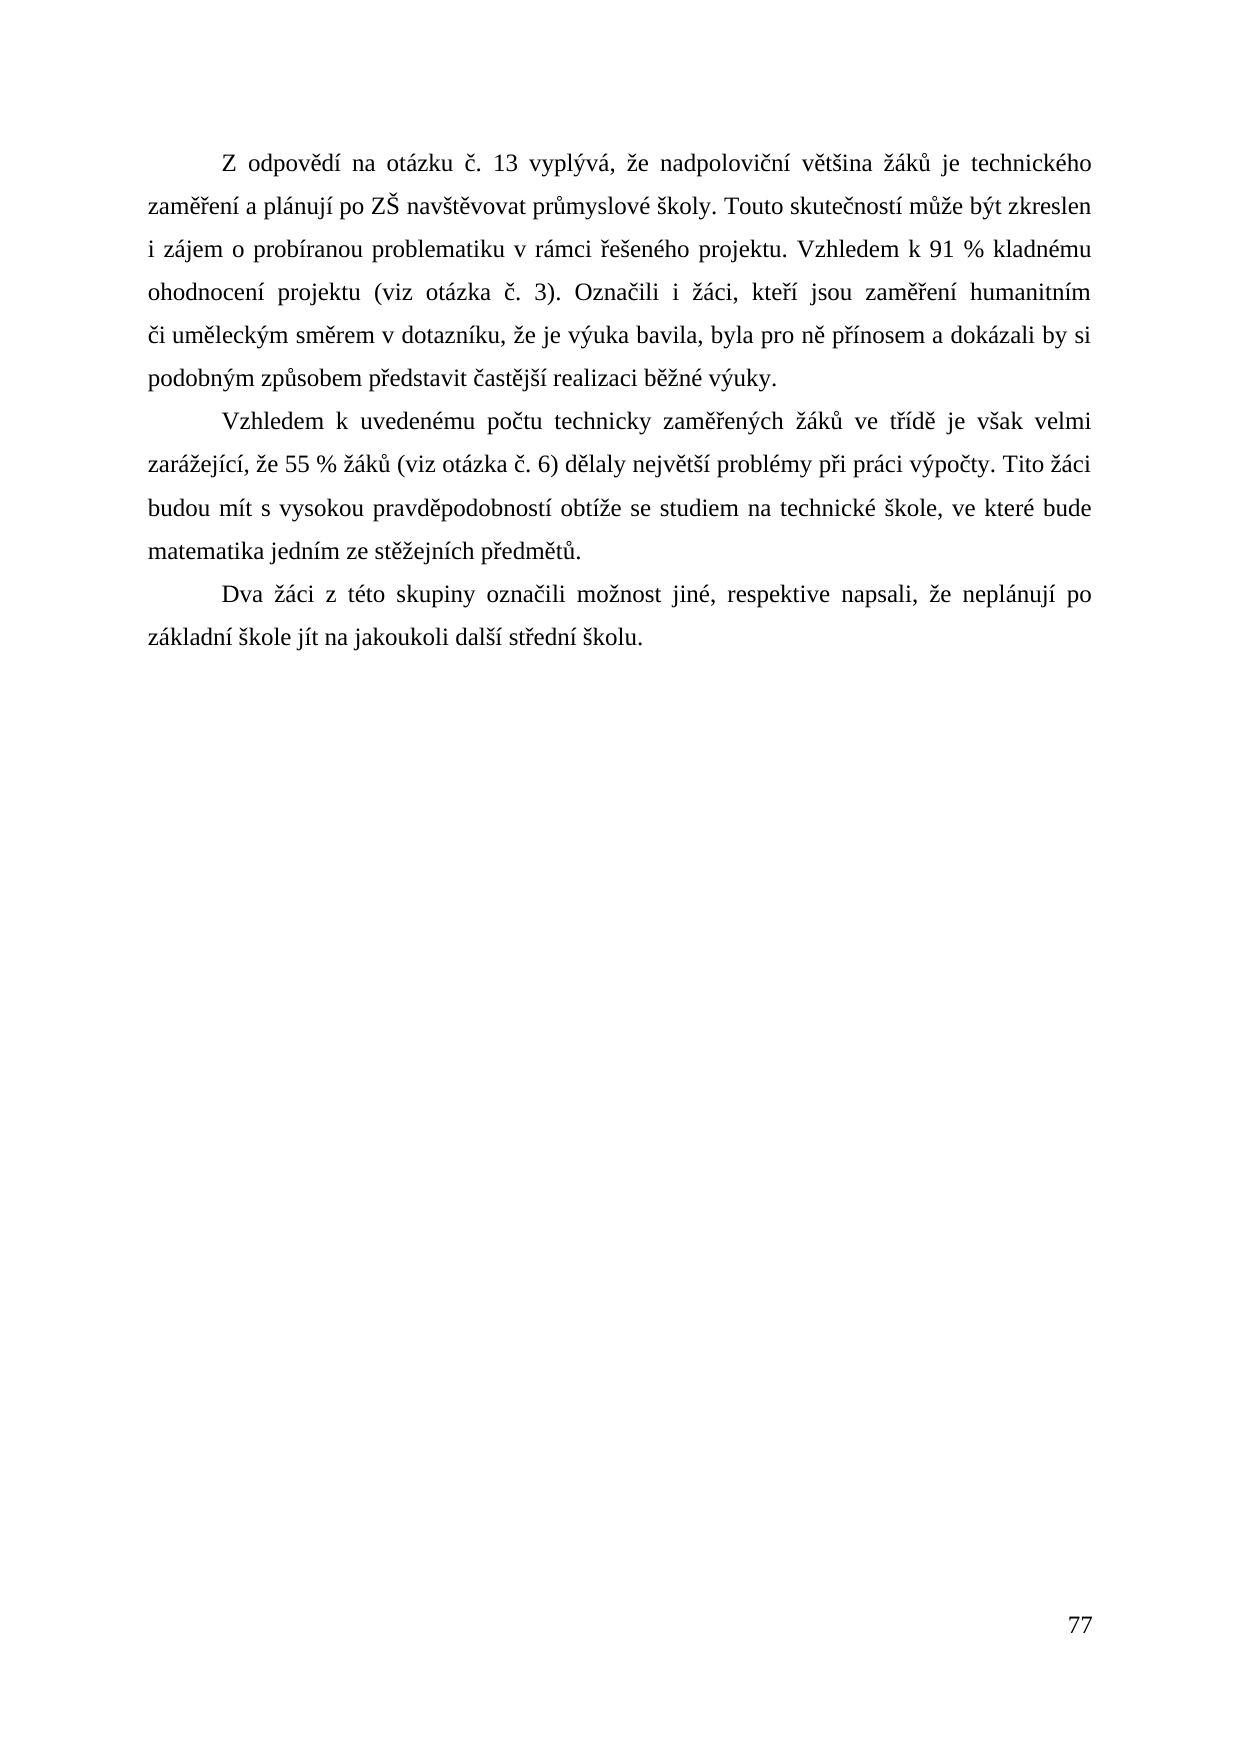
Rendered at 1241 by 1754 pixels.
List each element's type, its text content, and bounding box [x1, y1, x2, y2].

text Dva žáci z této skupiny označili možnost jiné, respektive napsali, že neplánují po základní škole jít na jakoukoli další střední školu. [148, 579, 1093, 651]
text Z odpovědí na otázku č. 13 vyplývá, že nadpoloviční většina žáků je technického zaměření a plánují po ZŠ navštěvovat průmyslové školy. Touto skutečností může být zkreslen i zájem o probíranou problematiku v rámci řešeného projektu. Vzhledem k 91 % kladnému ohodnocení projektu (viz otázka č. 3). Označili i žáci, kteří jsou zaměření humanitním či uměleckým směrem v dotazníku, že je výuka bavila, byla pro ně přínosem a dokázali by si podobným způsobem představit častější realizaci běžné výuky. [148, 148, 1093, 392]
text Vzhledem k uvedenému počtu technicky zaměřených žáků ve třídě je však velmi zarážející, že 55 % žáků (viz otázka č. 6) dělaly největší problémy při práci výpočty. Tito žáci budou mít s vysokou pravděpodobností obtíže se studiem na technické škole, ve které bude matematika jedním ze stěžejních předmětů. [148, 406, 1093, 564]
